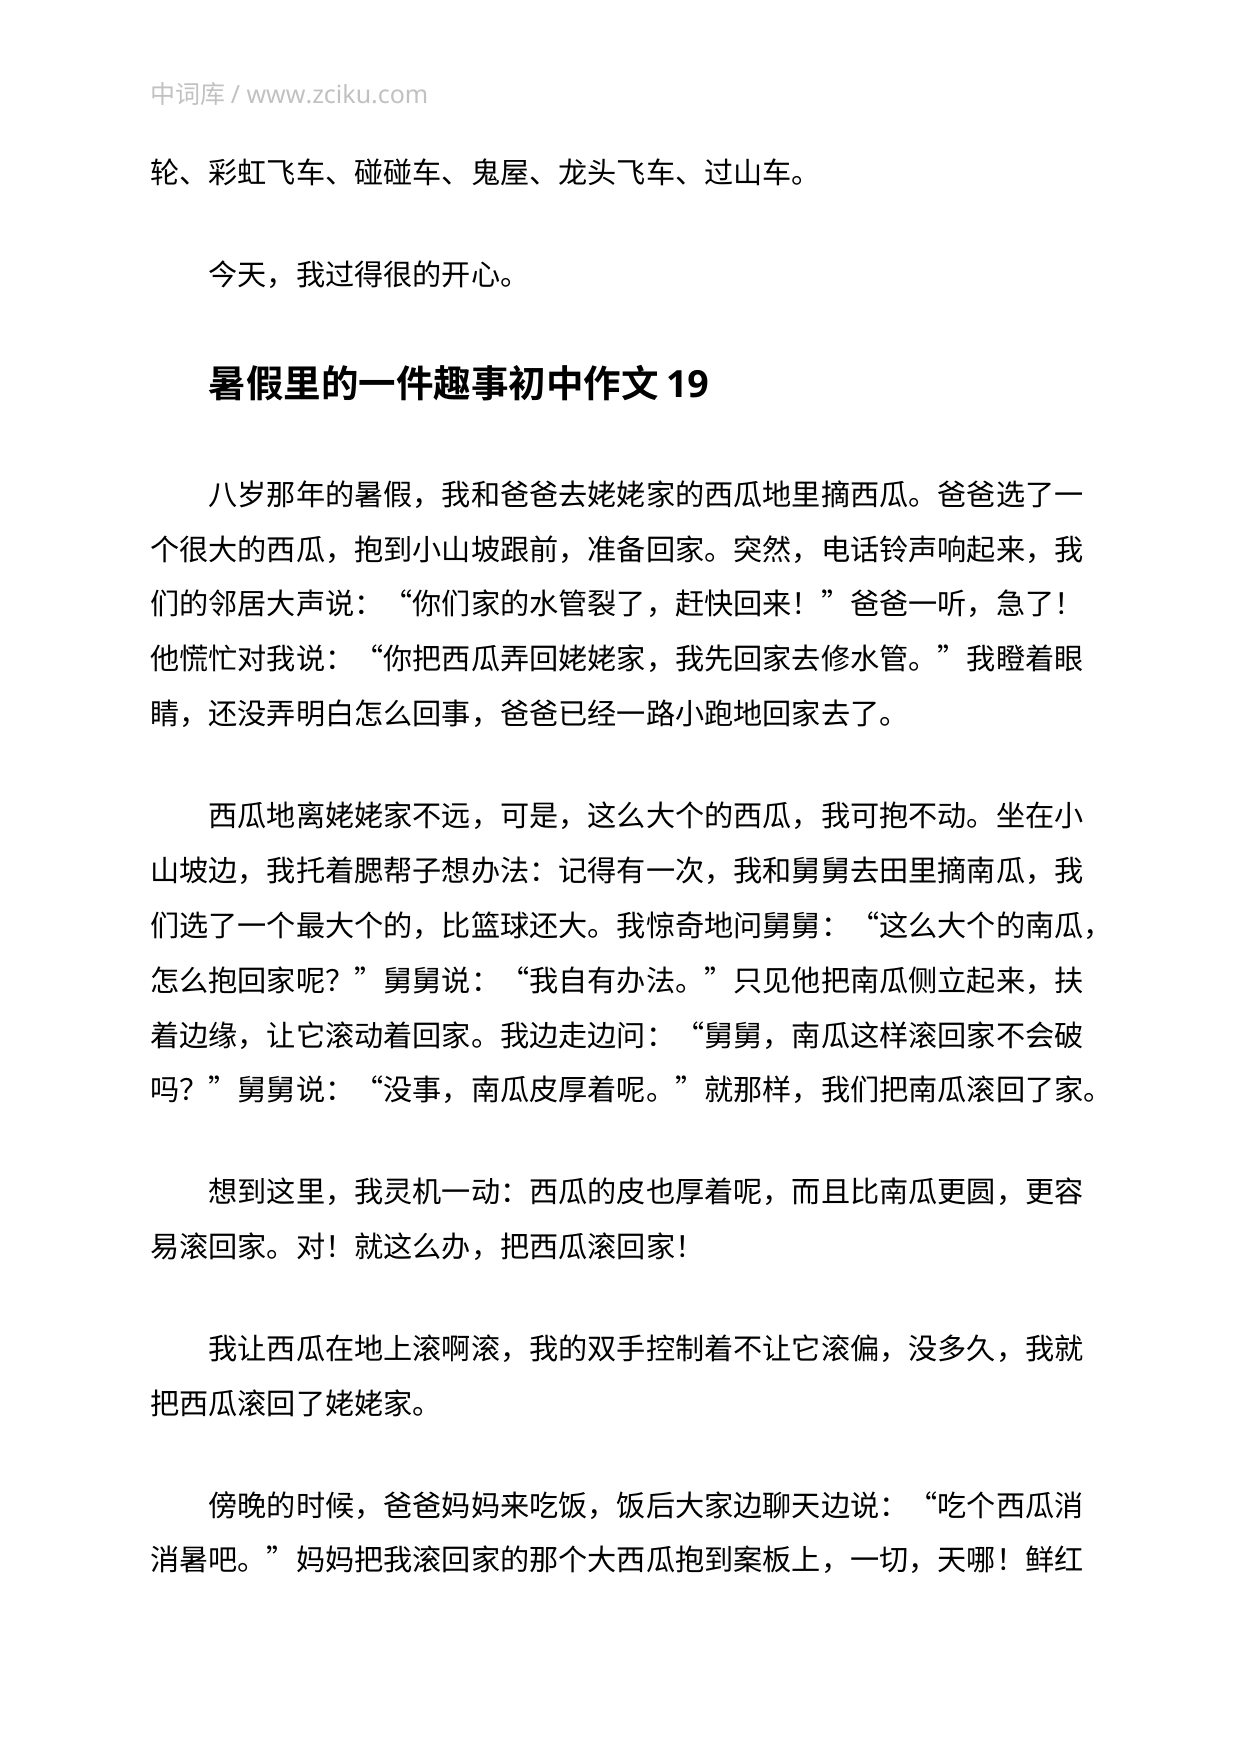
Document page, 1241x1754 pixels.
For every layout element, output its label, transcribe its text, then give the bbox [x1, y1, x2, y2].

text 我让西瓜在地上滚啊滚，我的双手控制着不让它滚偏，没多久，我就把西瓜滚回了姥姥家。 [150, 1325, 1090, 1423]
text 暑假里的一件趣事初中作文19 [150, 353, 1090, 408]
text 八岁那年的暑假，我和爸爸去姥姥家的西瓜地里摘西瓜。爸爸选了一个很大的西瓜，抱到小山坡跟前，准备回家。突然，电话铃声响起来，我们的邻居大声说：“你们家的水管裂了，赶快回来！”爸爸一听，急了！他慌忙对我说：“你把西瓜弄回姥姥家，我先回家去修水管。”我瞪着眼睛，还没弄明白怎么回事，爸爸已经一路小跑地回家去了。 [150, 471, 1090, 733]
text 西瓜地离姥姥家不远，可是，这么大个的西瓜，我可抱不动。坐在小山坡边，我托着腮帮子想办法：记得有一次，我和舅舅去田里摘南瓜，我们选了一个最大个的，比篮球还大。我惊奇地问舅舅：“这么大个的南瓜，怎么抱回家呢？”舅舅说：“我自有办法。”只见他把南瓜侧立起来，扶着边缘，让它滚动着回家。我边走边问：“舅舅，南瓜这样滚回家不会破吗？”舅舅说：“没事，南瓜皮厚着呢。”就那样，我们把南瓜滚回了家。 [150, 792, 1090, 1109]
text 想到这里，我灵机一动：西瓜的皮也厚着呢，而且比南瓜更圆，更容易滚回家。对！就这么办，把西瓜滚回家！ [150, 1169, 1090, 1266]
text 今天，我过得很的开心。 [150, 252, 1090, 294]
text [150, 1482, 1090, 1579]
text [150, 150, 1090, 192]
